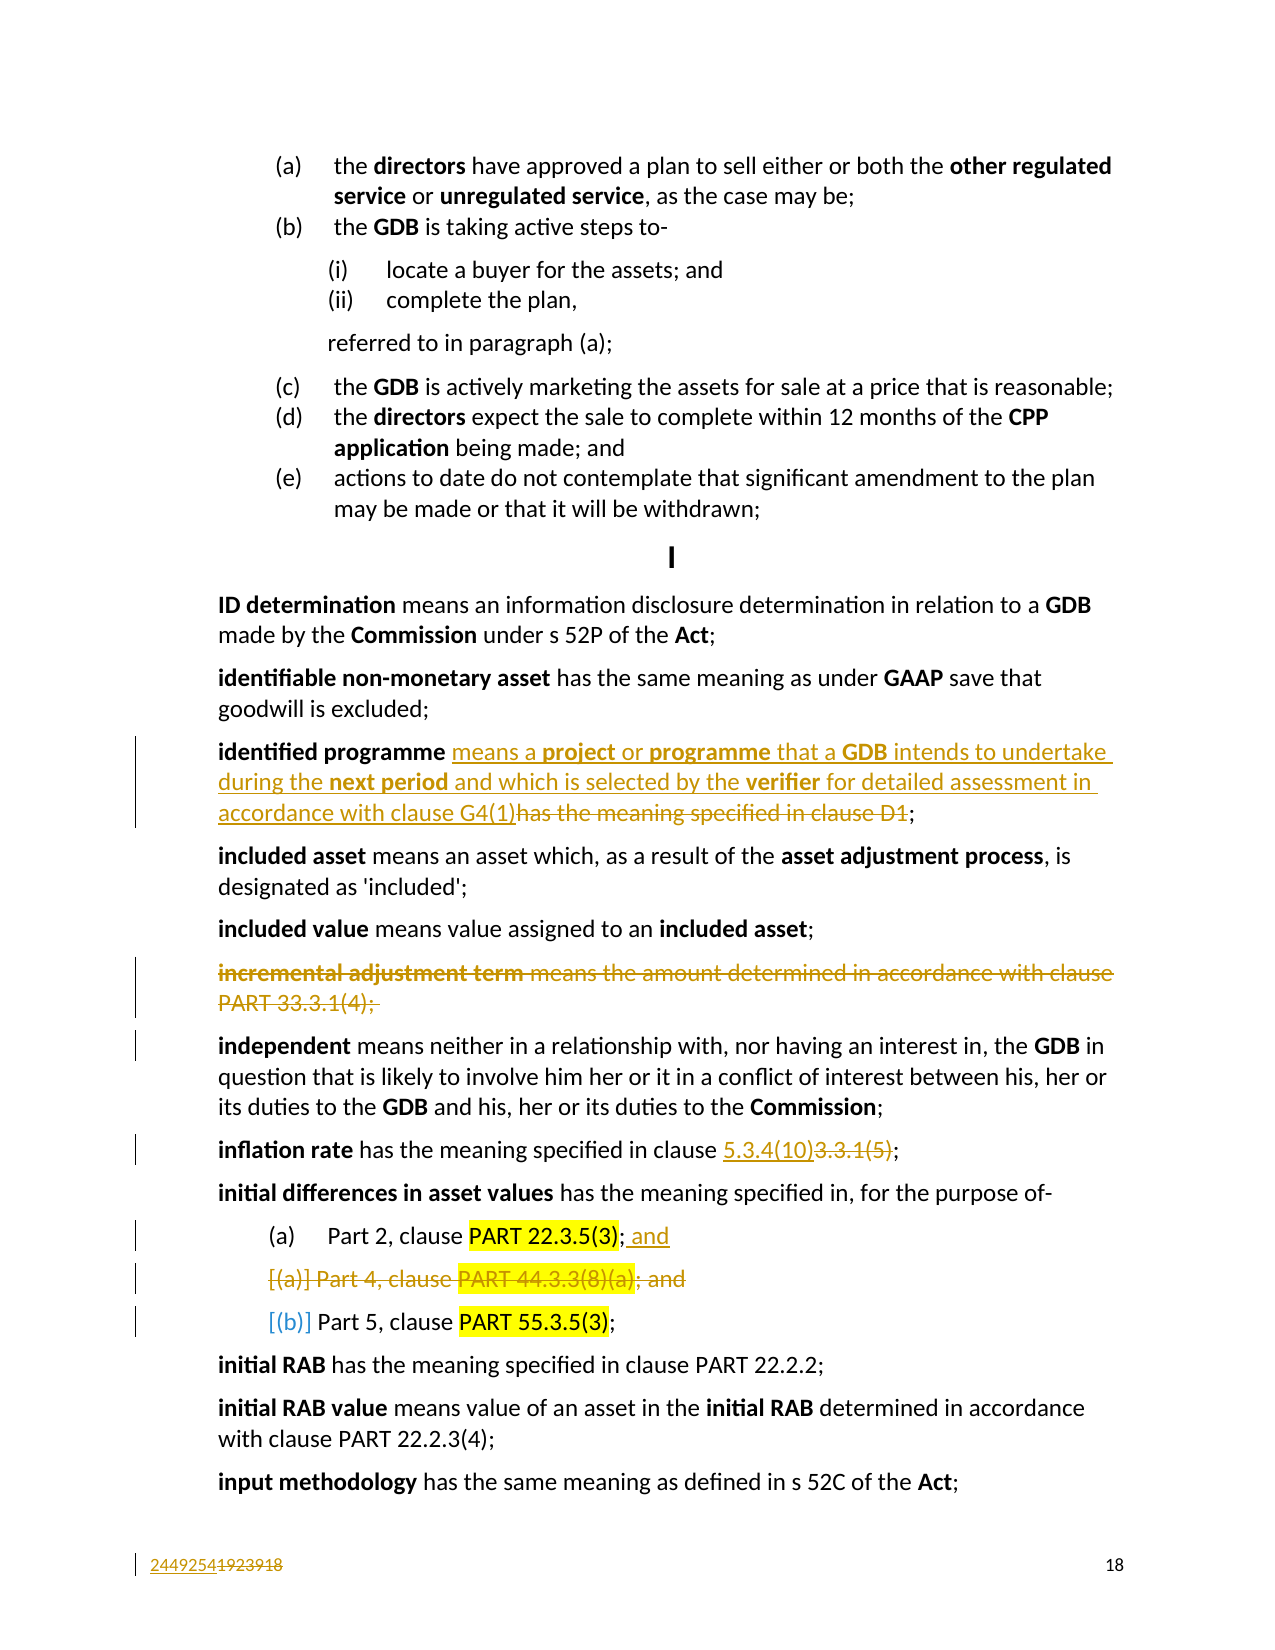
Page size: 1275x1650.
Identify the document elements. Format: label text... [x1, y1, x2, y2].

subtitle Part 2, clause 2.3.5(3); [619, 1220, 1125, 1251]
text independent means neither in a relationship with, nor having an interest in, the GDB in question that is likely to involve him her or it in a conflict of interest between his, her or its duties to the GDB and his, her or its duties to the Commission; [218, 1030, 1125, 1122]
text input methodology has the same meaning as defined in s 52C of the Act; [218, 1466, 1125, 1496]
text ID determination means an information disclosure determination in relation to a GDB made by the Commission under s 52P of the Act; [218, 589, 1125, 650]
subtitle Part 5, clause 5.3.17(3); [609, 1306, 1125, 1337]
text included value means value assigned to an included asset; [218, 914, 1125, 944]
subtitle complete the plan, [327, 284, 1125, 315]
text initial differences in asset values has the meaning specified in, for the purpose of- [218, 1177, 1125, 1208]
text identified programme ; [218, 736, 1125, 828]
subtitle Part 5, clause 5.3.17(3); [268, 1306, 459, 1337]
text initial RAB value means value of an asset in the initial RAB determined in accordance with clause 2.2.3(4); [218, 1392, 1125, 1453]
text identifiable non-monetary asset has the same meaning as under GAAP save that goodwill is excluded; [218, 662, 1125, 723]
subtitle the directors have approved a plan to sell either or both the other regulated service or unregulated service, as the case may be; [275, 150, 1125, 211]
text inflation rate has the meaning specified in clause ; [218, 1134, 1125, 1165]
subtitle actions to date do not contemplate that significant amendment to the plan may be made or that it will be withdrawn; [275, 462, 1125, 523]
text referred to in paragraph (a); [327, 328, 1125, 358]
subtitle the directors expect the sale to complete within 12 months of the CPP application being made; and [275, 401, 1125, 462]
subtitle the GDB is taking active steps to- [275, 211, 1125, 242]
text I [218, 536, 1125, 576]
subtitle the GDB is actively marketing the assets for sale at a price that is reasonable; [275, 371, 1125, 401]
subtitle Part 2, clause 2.3.5(3); [268, 1220, 469, 1251]
text included asset means an asset which, as a result of the asset adjustment process, is designated as 'included'; [218, 840, 1125, 901]
text initial RAB has the meaning specified in clause 2.2.2; [218, 1349, 1125, 1380]
subtitle locate a buyer for the assets; and [327, 254, 1125, 284]
